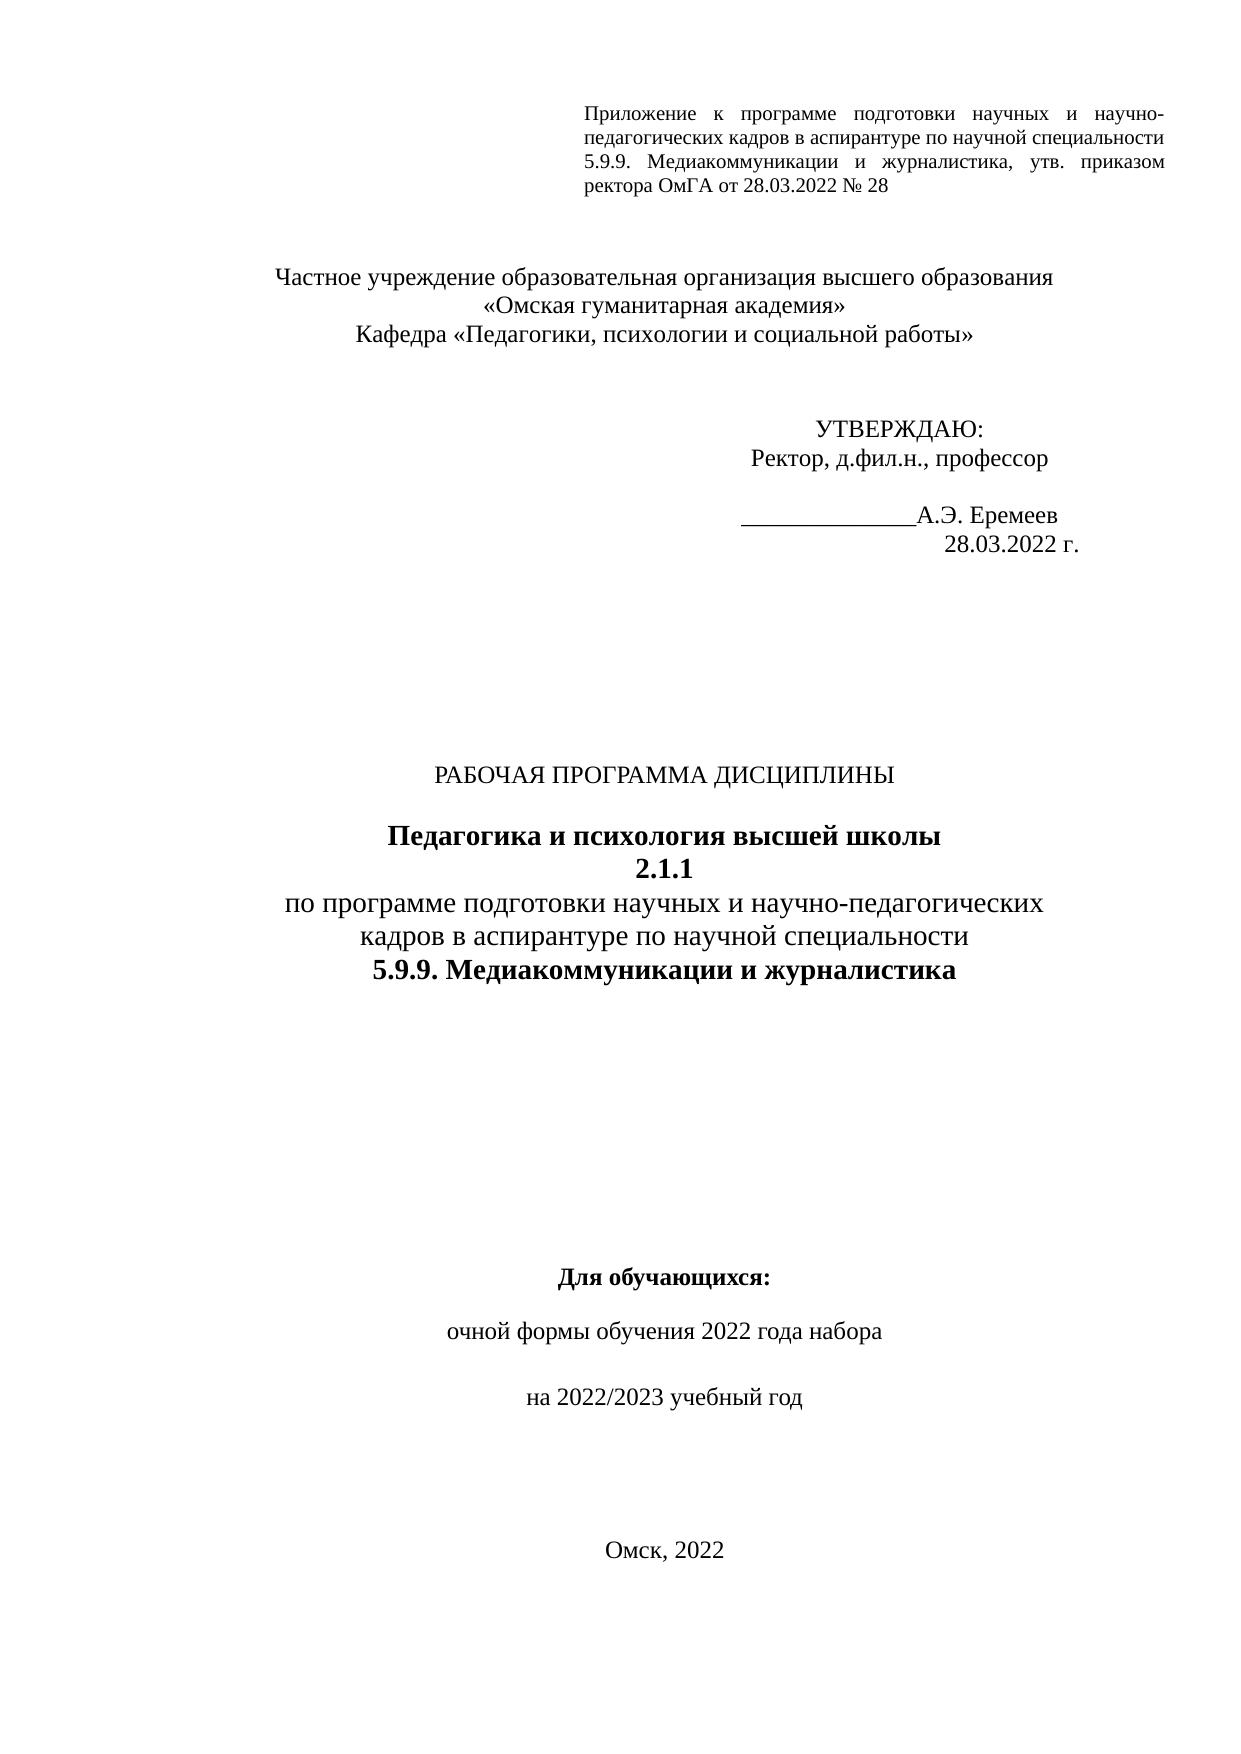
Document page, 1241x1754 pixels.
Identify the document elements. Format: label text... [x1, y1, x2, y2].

text 5.9.9. Медиакоммуникации и журналистика [177, 952, 1152, 985]
text 2.1.1 [177, 851, 1152, 885]
text на 2022/2023 учебный год [177, 1382, 1152, 1411]
text Омск, 2022 [177, 1535, 1152, 1563]
text «Омская гуманитарная академия» [177, 291, 1152, 319]
text кадров в аспирантуре по научной специальности [177, 918, 1152, 952]
text по программе подготовки научных и научно-педагогических [177, 885, 1152, 918]
text Частное учреждение образовательная организация высшего образования [177, 262, 1152, 291]
text Педагогика и психология высшей школы [177, 818, 1152, 851]
text Кафедра «Педагогики, психологии и социальной работы» [177, 319, 1152, 348]
text очной формы обучения 2022 года набора [177, 1316, 1152, 1344]
text РАБОЧАЯ ПРОГРАММА ДИСЦИПЛИНЫ [177, 760, 1152, 789]
text Для обучающихся: [177, 1262, 1152, 1291]
